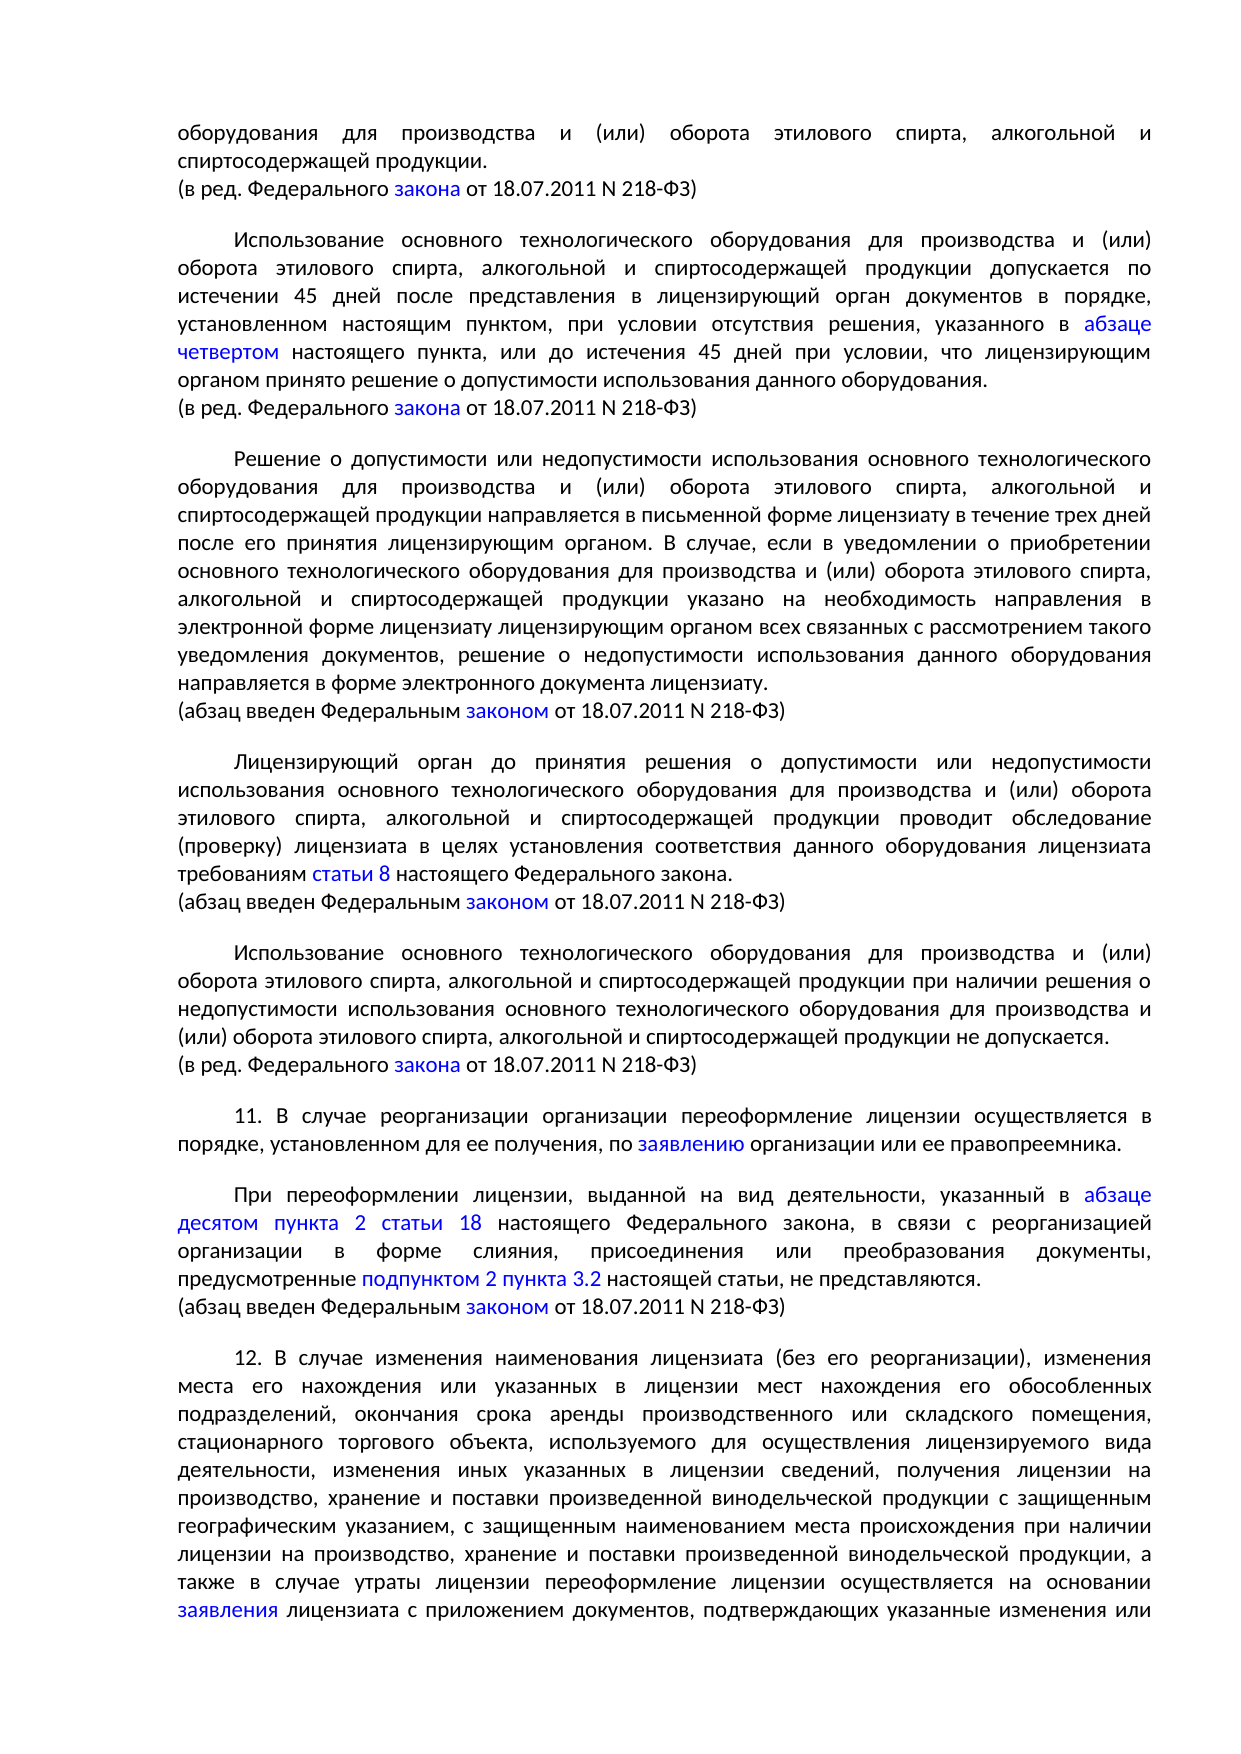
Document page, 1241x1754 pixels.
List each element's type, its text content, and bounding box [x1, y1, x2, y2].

text Использование основного технологического оборудования для производства и (или) оборота этилового спирта, алкогольной и спиртосодержащей продукции допускается по истечении 45 дней после представления в лицензирующий орган документов в порядке, установленном настоящим пунктом, при условии отсутствия решения, указанного в абзаце четвертом настоящего пункта, или до истечения 45 дней при условии, что лицензирующим органом принято решение о допустимости использования данного оборудования. [177, 225, 1152, 393]
text (абзац введен Федеральным законом от 18.07.2011 N 218-ФЗ) [177, 887, 1152, 915]
text 11. В случае реорганизации организации переоформление лицензии осуществляется в порядке, установленном для ее получения, по заявлению организации или ее правопреемника. [177, 1101, 1152, 1157]
text Лицензирующий орган до принятия решения о допустимости или недопустимости использования основного технологического оборудования для производства и (или) оборота этилового спирта, алкогольной и спиртосодержащей продукции проводит обследование (проверку) лицензиата в целях установления соответствия данного оборудования лицензиата требованиям статьи 8 настоящего Федерального закона. [177, 747, 1152, 887]
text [177, 1343, 1152, 1623]
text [177, 118, 1152, 174]
text (в ред. Федерального закона от 18.07.2011 N 218-ФЗ) [177, 174, 1152, 202]
text (в ред. Федерального закона от 18.07.2011 N 218-ФЗ) [177, 1050, 1152, 1078]
text (в ред. Федерального закона от 18.07.2011 N 218-ФЗ) [177, 393, 1152, 421]
text При переоформлении лицензии, выданной на вид деятельности, указанный в абзаце десятом пункта 2 статьи 18 настоящего Федерального закона, в связи с реорганизацией организации в форме слияния, присоединения или преобразования документы, предусмотренные подпунктом 2 пункта 3.2 настоящей статьи, не представляются. [177, 1180, 1152, 1292]
text (абзац введен Федеральным законом от 18.07.2011 N 218-ФЗ) [177, 696, 1152, 724]
text Решение о допустимости или недопустимости использования основного технологического оборудования для производства и (или) оборота этилового спирта, алкогольной и спиртосодержащей продукции направляется в письменной форме лицензиату в течение трех дней после его принятия лицензирующим органом. В случае, если в уведомлении о приобретении основного технологического оборудования для производства и (или) оборота этилового спирта, алкогольной и спиртосодержащей продукции указано на необходимость направления в электронной форме лицензиату лицензирующим органом всех связанных с рассмотрением такого уведомления документов, решение о недопустимости использования данного оборудования направляется в форме электронного документа лицензиату. [177, 444, 1152, 696]
text Использование основного технологического оборудования для производства и (или) оборота этилового спирта, алкогольной и спиртосодержащей продукции при наличии решения о недопустимости использования основного технологического оборудования для производства и (или) оборота этилового спирта, алкогольной и спиртосодержащей продукции не допускается. [177, 938, 1152, 1050]
text (абзац введен Федеральным законом от 18.07.2011 N 218-ФЗ) [177, 1292, 1152, 1320]
